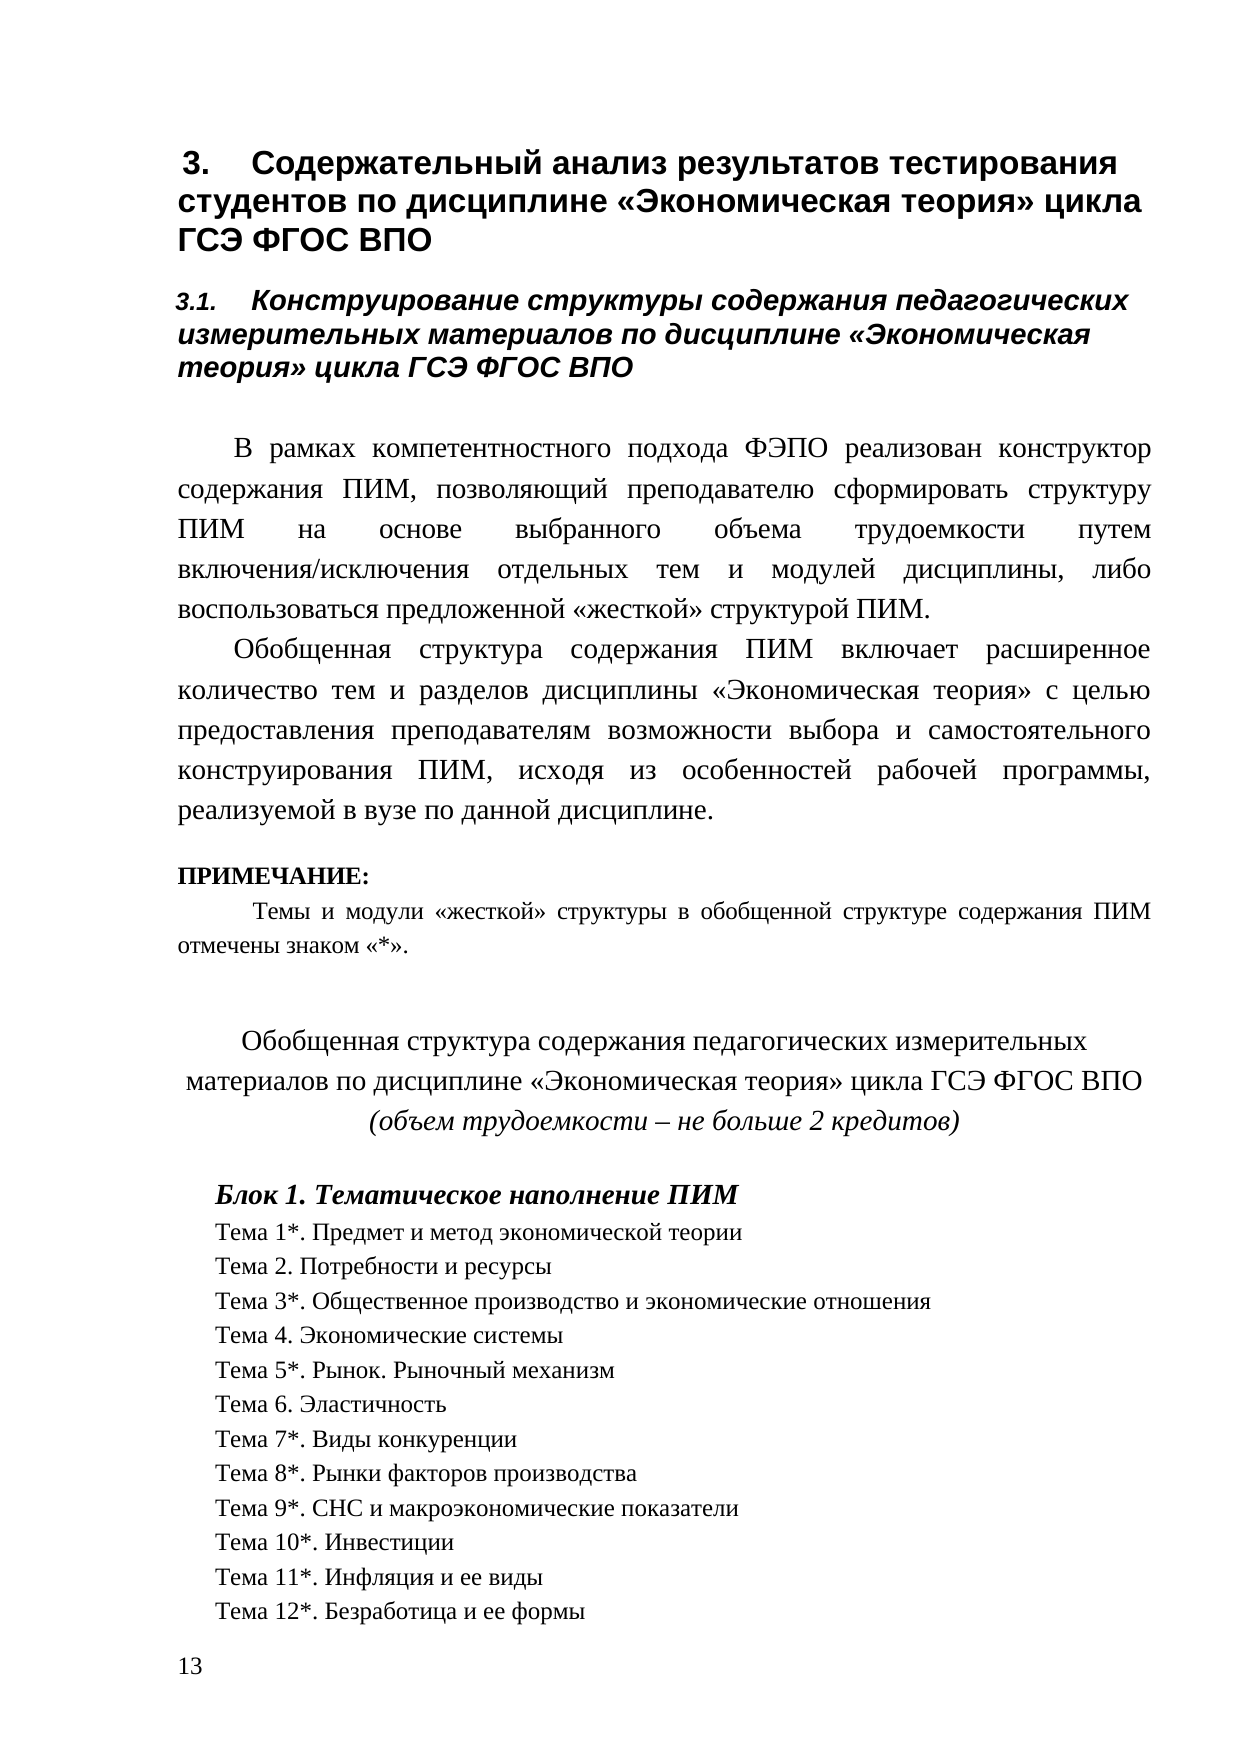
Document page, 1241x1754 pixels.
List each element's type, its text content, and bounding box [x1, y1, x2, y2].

text В рамках компетентностного подхода ФЭПО реализован конструктор содержания ПИМ, позволяющий преподавателю сформировать структуру ПИМ на основе выбранного объема трудоемкости путем включения/исключения отдельных тем и модулей дисциплины, либо воспользоваться предложенной «жесткой» структурой ПИМ. [177, 431, 1152, 625]
subtitle Конструирование структуры содержания педагогических измерительных материалов по дисциплине «Экономическая теория» цикла ГСЭ ФГОС ВПО [177, 283, 1152, 384]
text Тема 8*. Рынки факторов производства [215, 1458, 1152, 1487]
text Тема 7*. Виды конкуренции [215, 1424, 1152, 1453]
text Тема 9*. СНС и макроэкономические показатели [215, 1493, 1152, 1522]
text Темы и модули «жесткой» структуры в обобщенной структуре содержания ПИМ отмечены знаком «*». [177, 896, 1152, 959]
text Обобщенная структура содержания ПИМ включает расширенное количество тем и разделов дисциплины «Экономическая теория» с целью предоставления преподавателям возможности выбора и самостоятельного конструирования ПИМ, исходя из особенностей рабочей программы, реализуемой в вузе по данной дисциплине. [177, 632, 1152, 826]
text Тема 5*. Рынок. Рыночный механизм [215, 1355, 1152, 1384]
text Блок 1. Тематическое наполнение ПИМ [215, 1177, 1152, 1210]
text Тема 11*. Инфляция и ее виды [215, 1562, 1152, 1591]
text ПРИМЕЧАНИЕ: [177, 861, 1152, 890]
text Тема 10*. Инвестиции [215, 1527, 1152, 1556]
text Тема 3*. Общественное производство и экономические отношения [215, 1286, 1152, 1315]
text Тема 12*. Безработица и ее формы [215, 1596, 1152, 1625]
text Тема 1*. Предмет и метод экономической теории [215, 1217, 1152, 1246]
text Тема 4. Экономические системы [215, 1320, 1152, 1349]
subtitle Содержательный анализ результатов тестирования студентов по дисциплине «Экономическая теория» цикла ГСЭ ФГОС ВПО [177, 143, 1152, 258]
text Тема 6. Эластичность [215, 1389, 1152, 1418]
text Обобщенная структура содержания педагогических измерительных материалов по дисциплине «Экономическая теория» цикла ГСЭ ФГОС ВПО (объем трудоемкости – не больше 2 кредитов) [177, 1023, 1152, 1137]
text Тема 2. Потребности и ресурсы [215, 1251, 1152, 1280]
